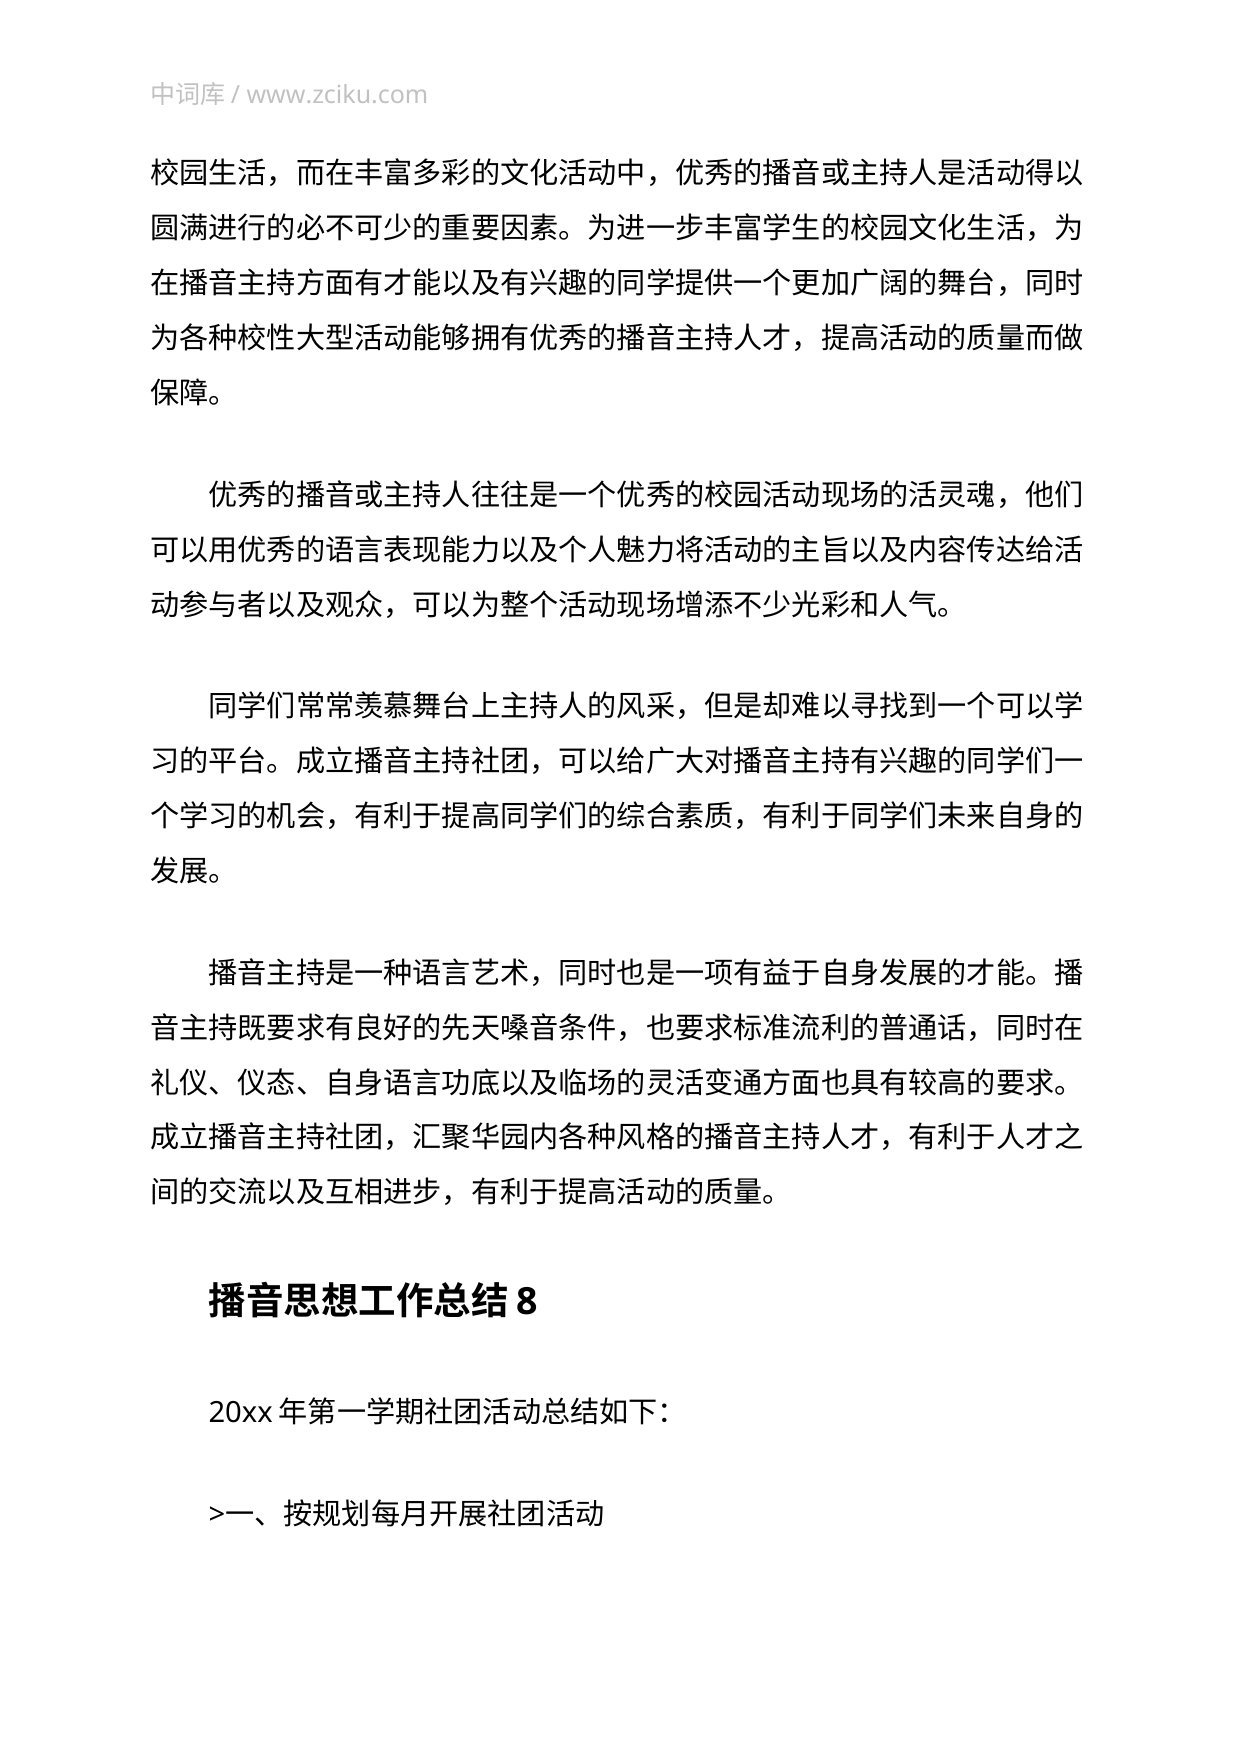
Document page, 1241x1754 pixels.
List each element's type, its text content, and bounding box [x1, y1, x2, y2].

text 20xx年第一学期社团活动总结如下： [150, 1388, 1090, 1431]
text >一、按规划每月开展社团活动 [150, 1490, 1090, 1533]
text 同学们常常羡慕舞台上主持人的风采，但是却难以寻找到一个可以学习的平台。成立播音主持社团，可以给广大对播音主持有兴趣的同学们一个学习的机会，有利于提高同学们的综合素质，有利于同学们未来自身的发展。 [150, 683, 1090, 890]
text 播音主持是一种语言艺术，同时也是一项有益于自身发展的才能。播音主持既要求有良好的先天嗓音条件，也要求标准流利的普通话，同时在礼仪、仪态、自身语言功底以及临场的灵活变通方面也具有较高的要求。成立播音主持社团，汇聚华园内各种风格的播音主持人才，有利于人才之间的交流以及互相进步，有利于提高活动的质量。 [150, 949, 1090, 1211]
text 优秀的播音或主持人往往是一个优秀的校园活动现场的活灵魂，他们可以用优秀的语言表现能力以及个人魅力将活动的主旨以及内容传达给活动参与者以及观众，可以为整个活动现场增添不少光彩和人气。 [150, 471, 1090, 623]
text 播音思想工作总结8 [150, 1271, 1090, 1325]
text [150, 150, 1090, 412]
